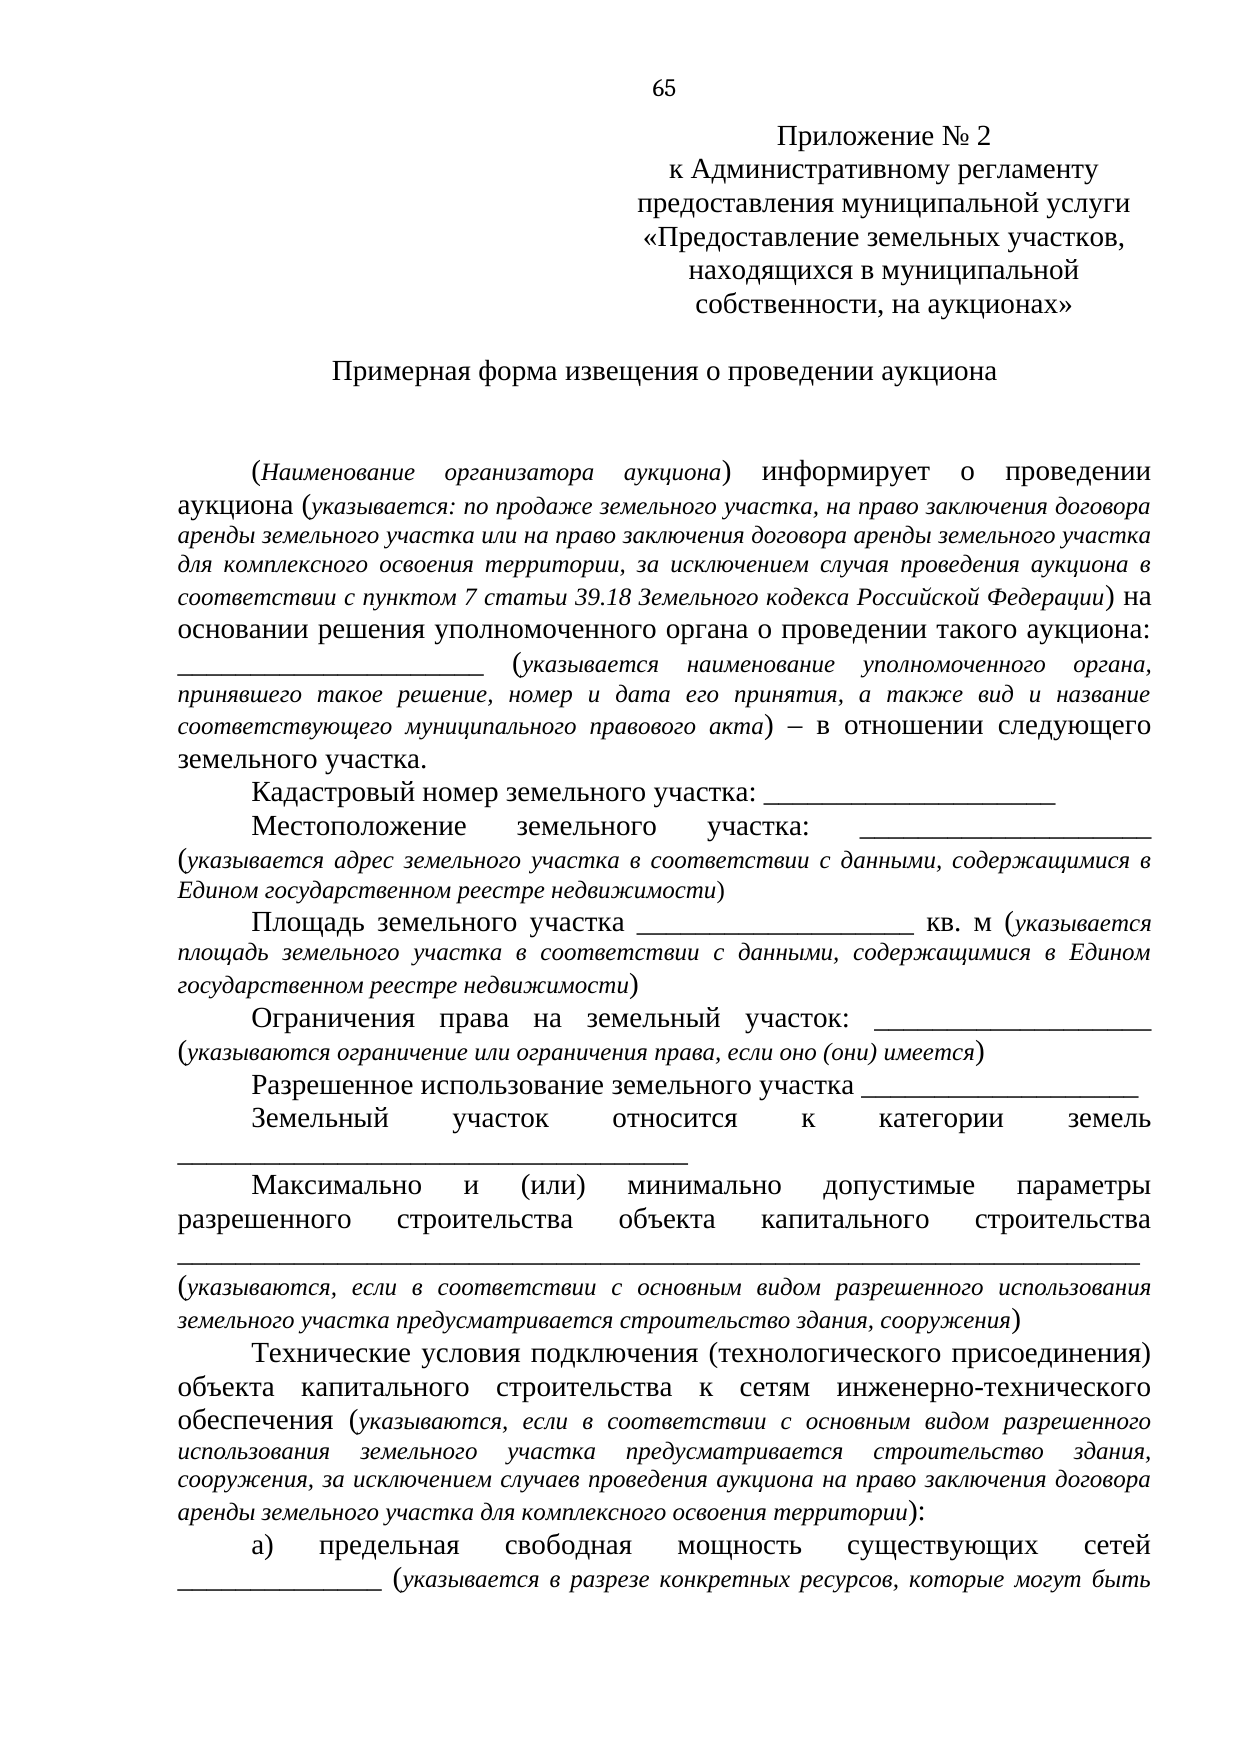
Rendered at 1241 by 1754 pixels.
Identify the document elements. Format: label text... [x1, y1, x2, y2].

text Площадь земельного участка ___________________ кв. м (указывается площадь земельного участка в соответствии с данными, содержащимися в Едином государственном реестре недвижимости) [177, 904, 1152, 1000]
table_header Приложение № 2 к Административному регламенту предоставления муниципальной услуги «Предоставление земельных участков, находящихся в муниципальной собственности, на аукционах» [605, 118, 1162, 353]
text Ограничения права на земельный участок: ___________________ (указываются ограничение или ограничения права, если оно (они) имеется) [177, 1000, 1152, 1067]
text Максимально и (или) минимально допустимые параметры разрешенного строительства объекта капитального строительства __________________________________________________________________ (указываются, если в соответствии с основным видом разрешенного использования земельного участка предусматривается строительство здания, сооружения) [177, 1167, 1152, 1335]
text Кадастровый номер земельного участка: ____________________ [177, 774, 1152, 808]
text Разрешенное использование земельного участка ___________________ [177, 1067, 1152, 1100]
text Земельный участок относится к категории земель ___________________________________ [177, 1100, 1152, 1167]
text (Наименование организатора аукциона) информирует о проведении аукциона (указывается: по продаже земельного участка, на право заключения договора аренды земельного участка или на право заключения договора аренды земельного участка для комплексного освоения территории, за исключением случая проведения аукциона в соответствии с пунктом 7 статьи 39.18 Земельного кодекса Российской Федерации) на основании решения уполномоченного органа о проведении такого аукциона: _____________________ (указывается наименование уполномоченного органа, принявшего такое решение, номер и дата его принятия, а также вид и название соответствующего муниципального правового акта) – в отношении следующего земельного участка. [177, 453, 1152, 774]
text Местоположение земельного участка: ____________________ (указывается адрес земельного участка в соответствии с данными, содержащимися в Едином государственном реестре недвижимости) [177, 808, 1152, 904]
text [177, 1527, 1152, 1594]
text Примерная форма извещения о проведении аукциона [177, 353, 1152, 386]
text Технические условия подключения (технологического присоединения) объекта капитального строительства к сетям инженерно-технического обеспечения (указываются, если в соответствии с основным видом разрешенного использования земельного участка предусматривается строительство здания, сооружения, за исключением случаев проведения аукциона на право заключения договора аренды земельного участка для комплексного освоения территории): [177, 1335, 1152, 1527]
